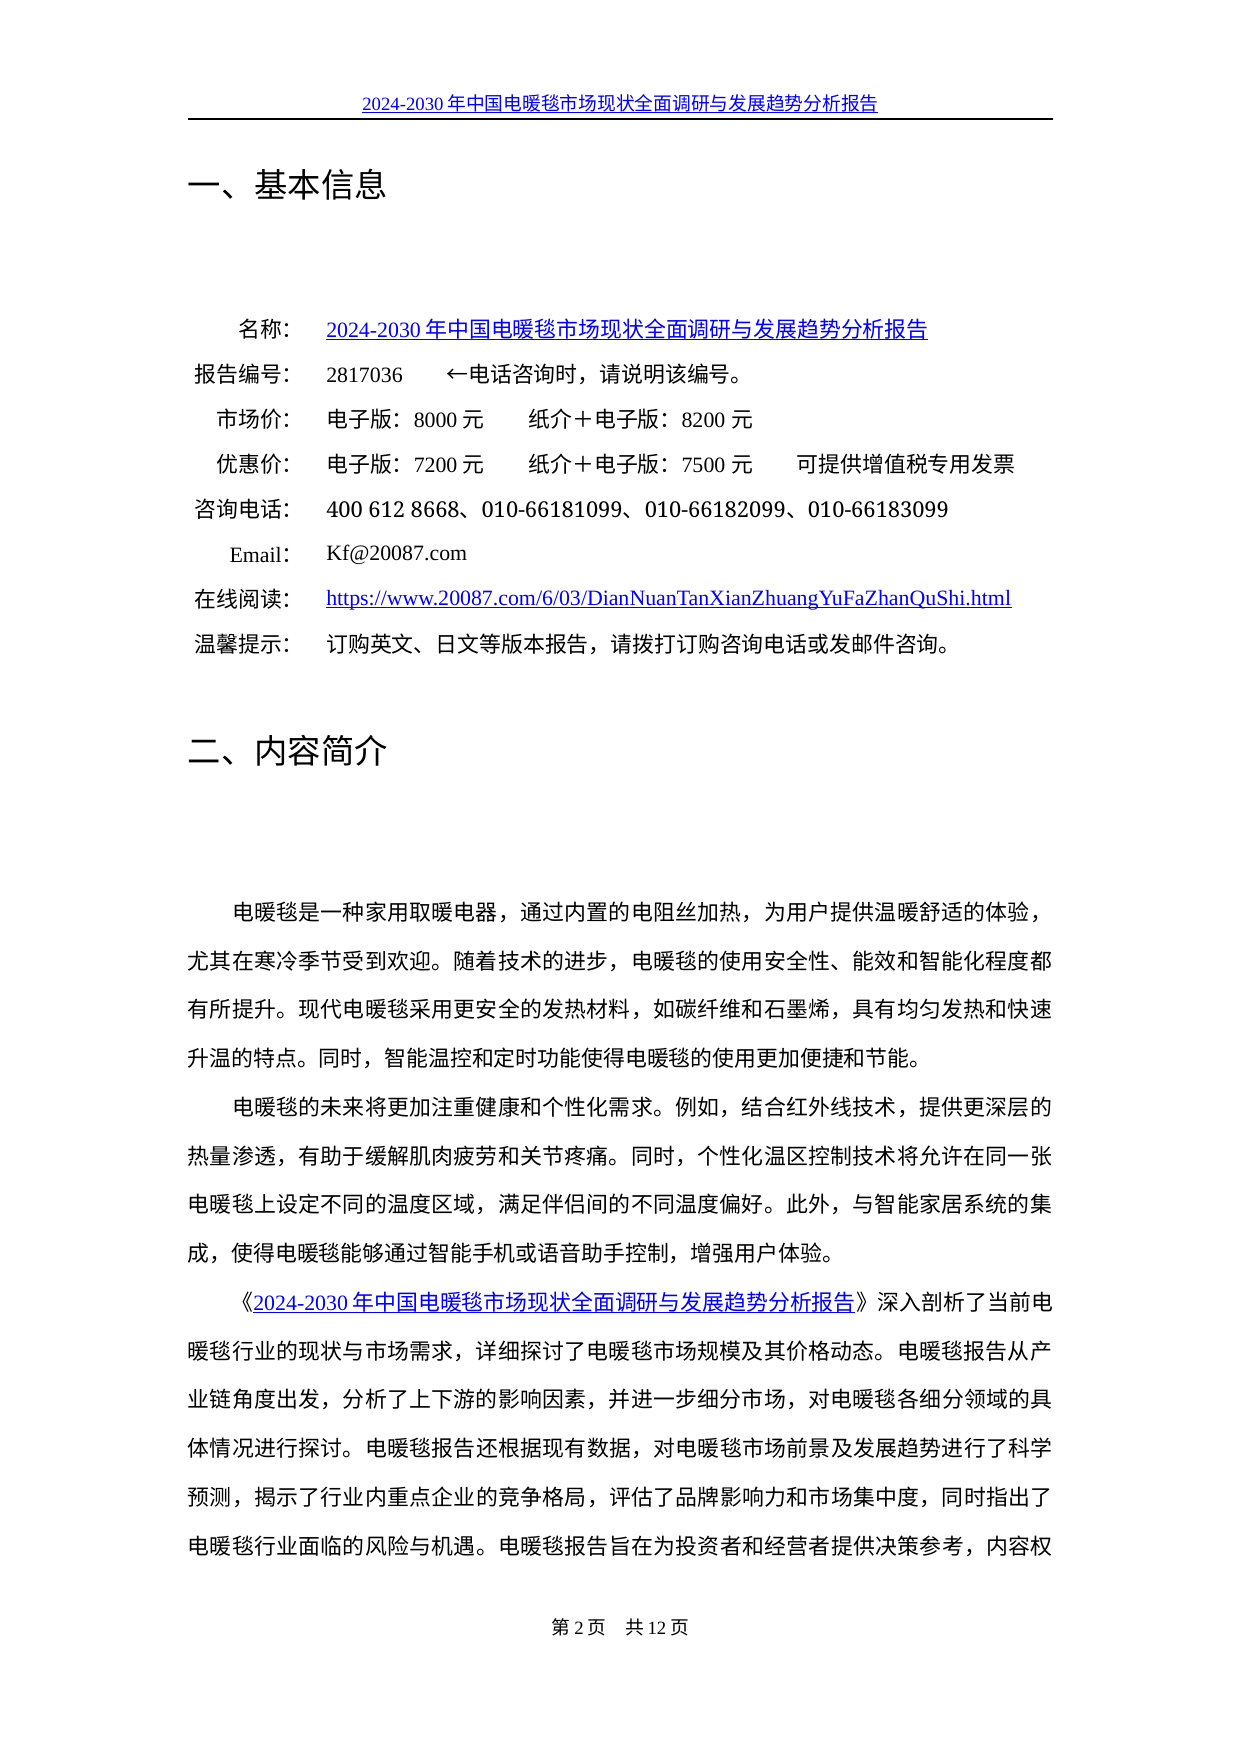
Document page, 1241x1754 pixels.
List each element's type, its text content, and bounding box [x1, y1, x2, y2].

table_cell 电子版：7200 元 纸介＋电子版：7500 元 可提供增值税专用发票 [315, 447, 1073, 492]
table_cell 优惠价： [167, 447, 315, 492]
table_cell 温馨提示： [167, 627, 315, 672]
table_cell Kf@20087.com [315, 537, 1073, 582]
title 一、基本信息 [187, 150, 1053, 215]
table_cell 电子版：8000 元 纸介＋电子版：8200 元 [315, 402, 1073, 447]
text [187, 894, 1053, 1561]
table_cell 2817036 ←电话咨询时，请说明该编号。 [315, 357, 1073, 402]
table_cell 市场价： [167, 402, 315, 447]
table_cell 400 612 8668、010-66181099、010-66182099、010-66183099 [315, 492, 1073, 537]
table_header 2024-2030年中国电暖毯市场现状全面调研与发展趋势分析报告 [315, 312, 1073, 357]
table_header 名称： [167, 312, 315, 357]
title 二、内容简介 [187, 717, 1053, 782]
table_cell 订购英文、日文等版本报告，请拨打订购咨询电话或发邮件咨询。 [315, 627, 1073, 672]
table_cell 报告编号： [167, 357, 315, 402]
table_cell Email： [167, 537, 315, 582]
table_cell [315, 582, 1073, 627]
table_cell 在线阅读： [167, 582, 315, 627]
table_cell 咨询电话： [167, 492, 315, 537]
